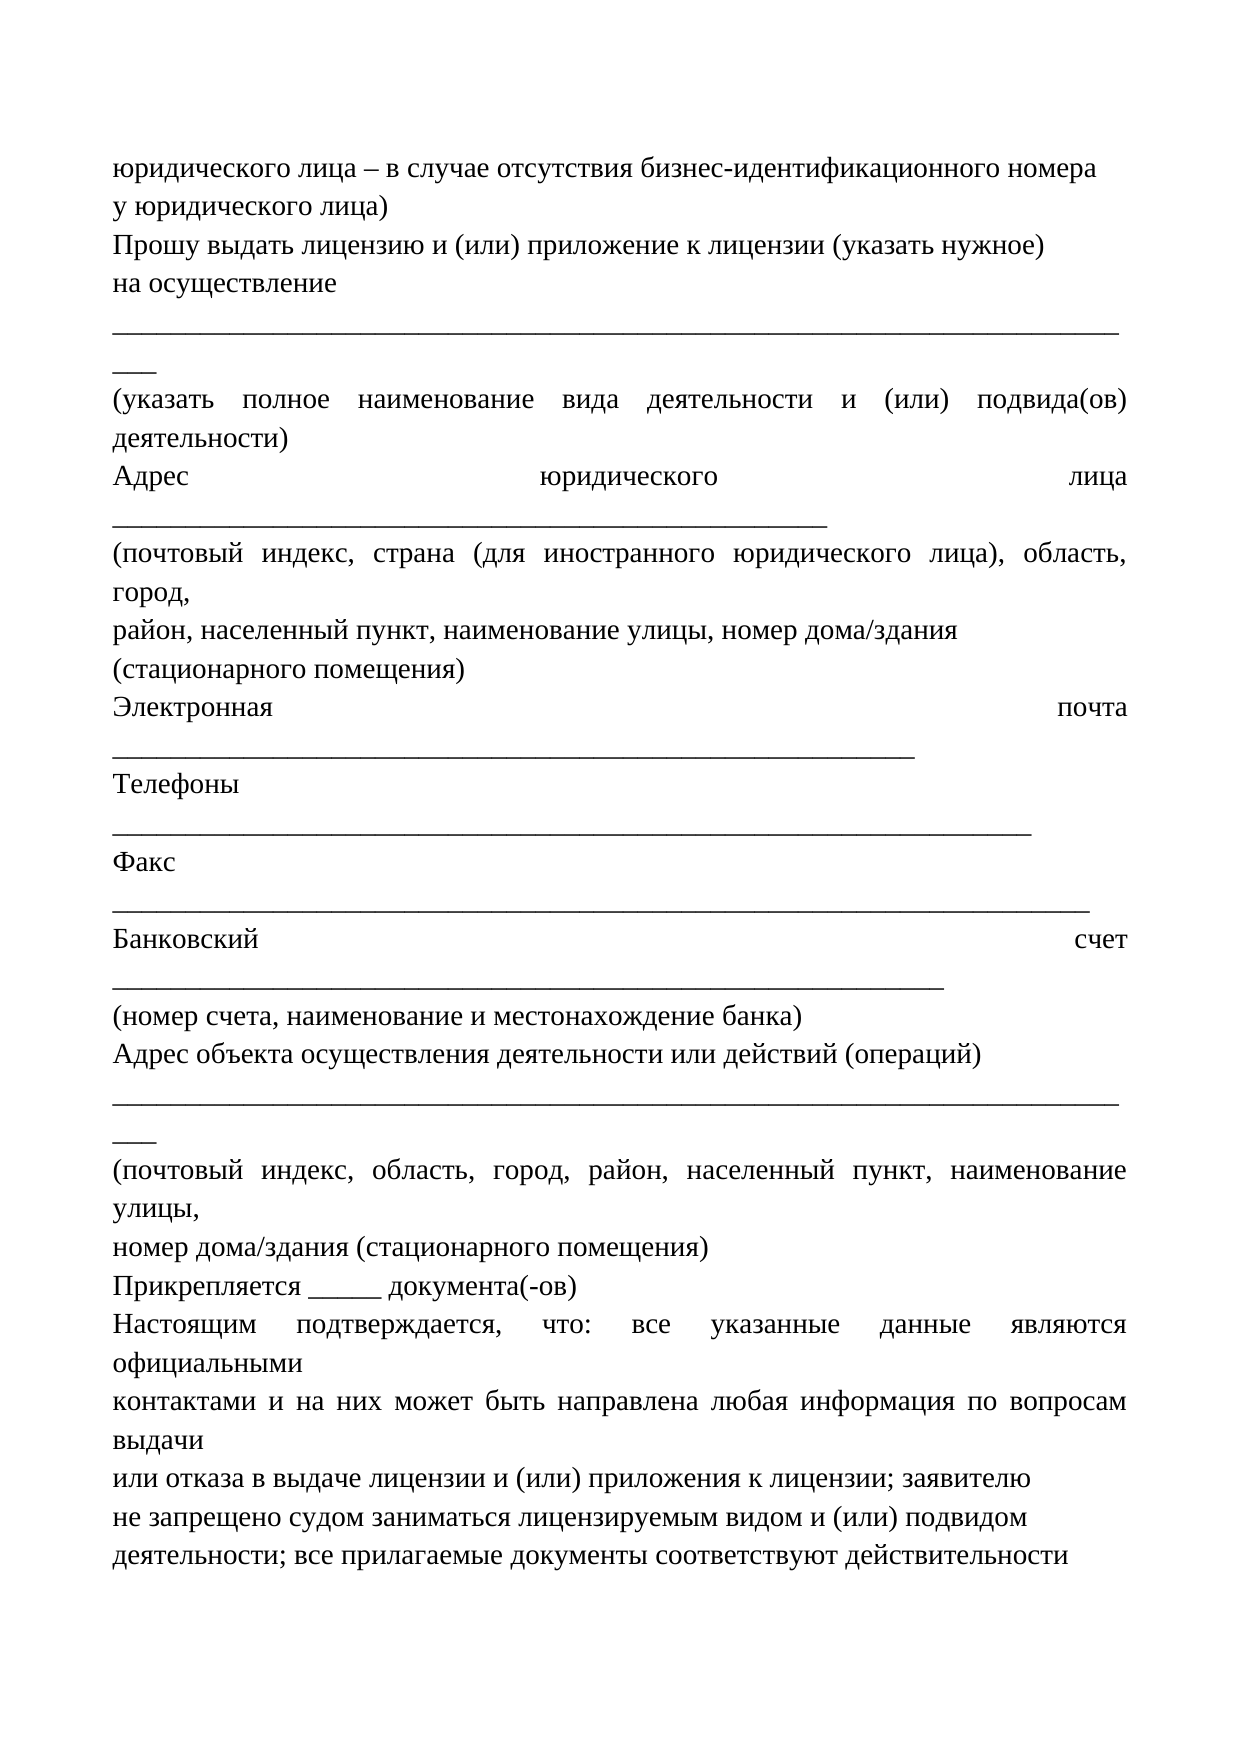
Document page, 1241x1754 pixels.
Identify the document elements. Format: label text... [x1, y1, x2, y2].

text Прикрепляется _____ документа(-ов) [112, 1268, 1128, 1301]
text Настоящим подтверждается, что: все указанные данные являются официальными [112, 1306, 1128, 1378]
text Факс ___________________________________________________________________ [112, 844, 1128, 916]
text Адрес объекта осуществления деятельности или действий (операций) [112, 1036, 1128, 1070]
text ________________________________________________________________________ [112, 304, 1128, 376]
text не запрещено судом заниматься лицензируемым видом и (или) подвидом [112, 1499, 1128, 1532]
text (указать полное наименование вида деятельности и (или) подвида(ов) деятельности) [112, 381, 1128, 453]
text Телефоны _______________________________________________________________ [112, 767, 1128, 839]
text номер дома/здания (стационарного помещения) [112, 1229, 1128, 1263]
text район, населенный пункт, наименование улицы, номер дома/здания [112, 612, 1128, 646]
text на осуществление [112, 266, 1128, 299]
text Прошу выдать лицензию и (или) приложение к лицензии (указать нужное) [112, 227, 1128, 261]
text Адрес юридического лица _________________________________________________ [112, 458, 1128, 530]
text контактами и на них может быть направлена любая информация по вопросам выдачи [112, 1383, 1128, 1455]
text (номер счета, наименование и местонахождение банка) [112, 998, 1128, 1031]
text Электронная почта _______________________________________________________ [112, 689, 1128, 762]
text юридического лица – в случае отсутствия бизнес-идентификационного номера [112, 150, 1128, 183]
text или отказа в выдаче лицензии и (или) приложения к лицензии; заявителю [112, 1460, 1128, 1494]
text деятельности; все прилагаемые документы соответствуют действительности [112, 1537, 1128, 1571]
text (почтовый индекс, область, город, район, населенный пункт, наименование улицы, [112, 1152, 1128, 1224]
text Банковский счет _________________________________________________________ [112, 921, 1128, 993]
text (стационарного помещения) [112, 651, 1128, 684]
text у юридического лица) [112, 188, 1128, 222]
text (почтовый индекс, страна (для иностранного юридического лица), область, город, [112, 535, 1128, 607]
text ________________________________________________________________________ [112, 1075, 1128, 1147]
